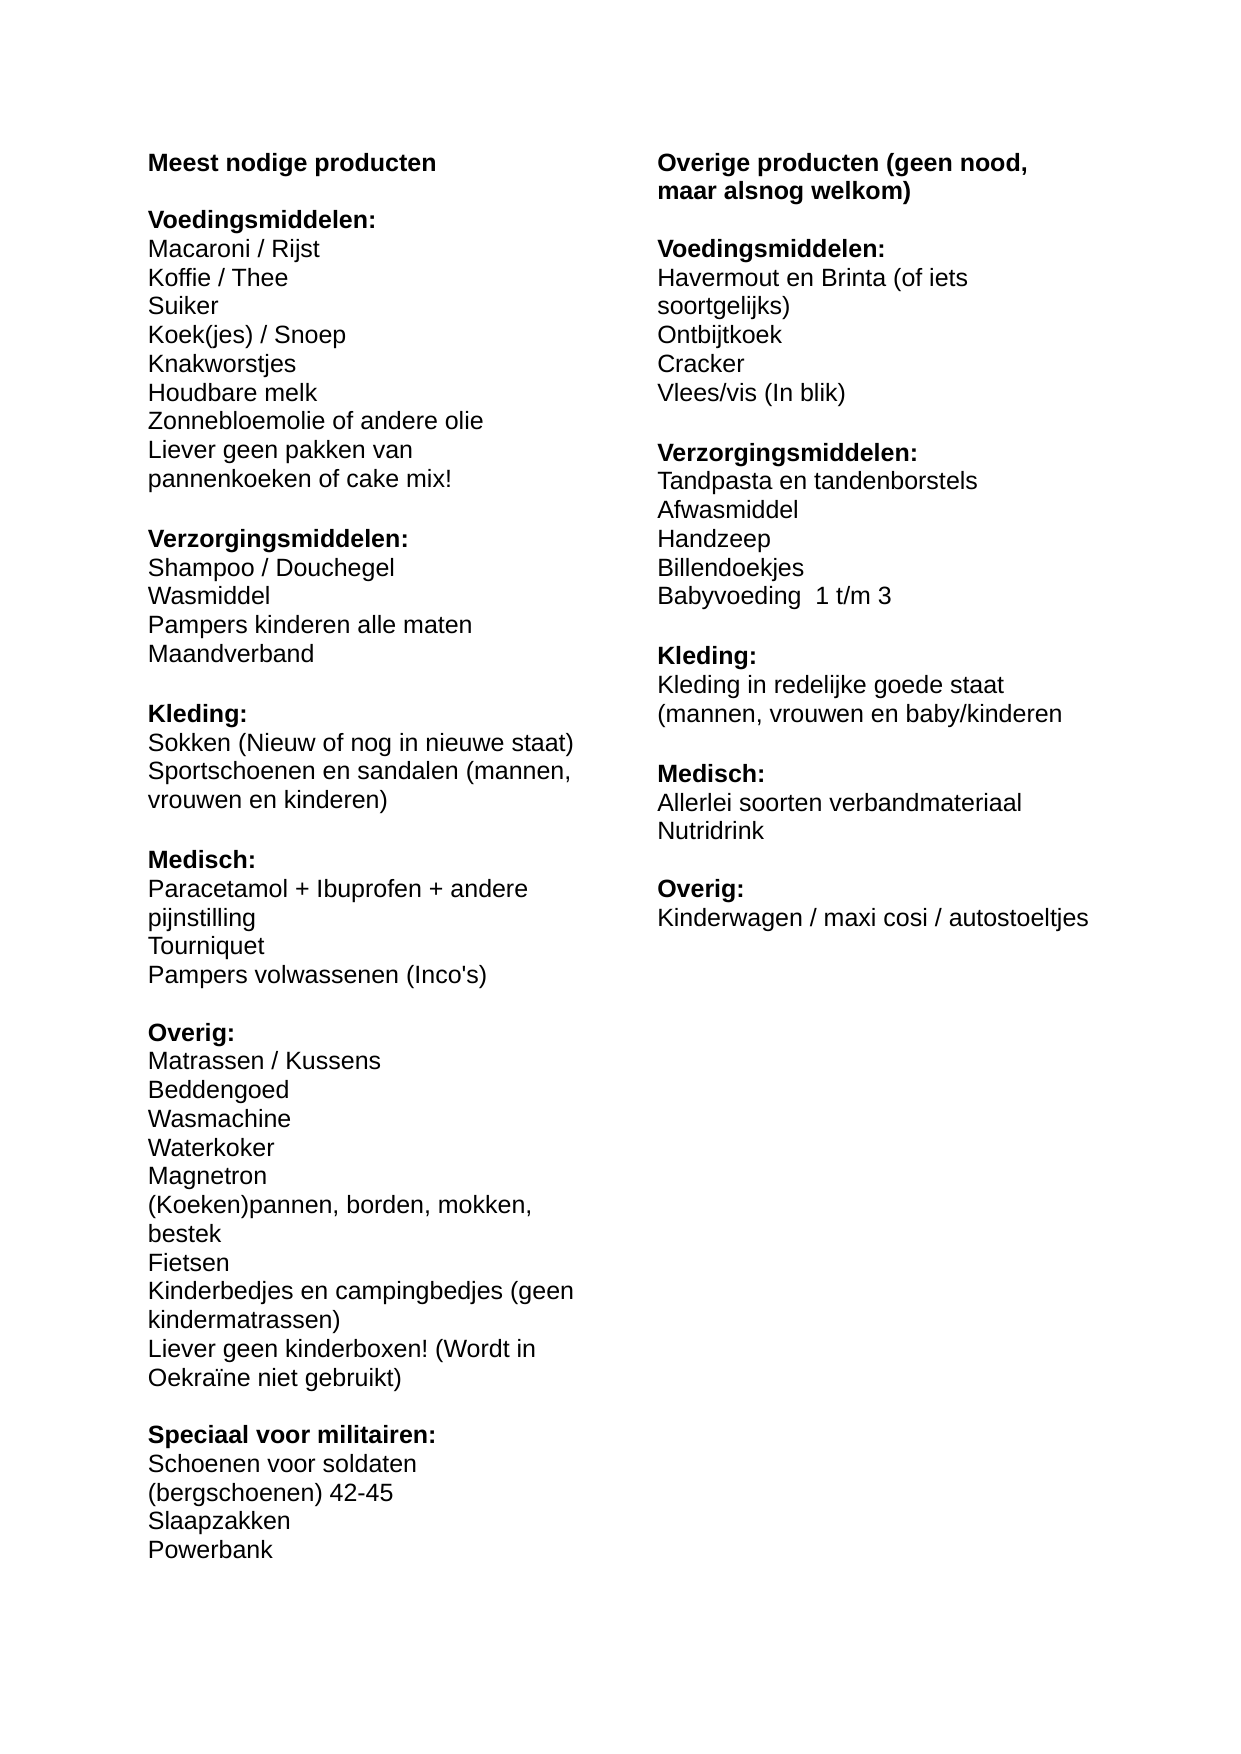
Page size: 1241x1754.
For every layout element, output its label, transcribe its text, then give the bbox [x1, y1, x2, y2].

text Slaapzakken [148, 1506, 583, 1535]
text Liever geen pakken van pannenkoeken of cake mix! [148, 435, 583, 493]
text Magnetron [148, 1161, 583, 1190]
text Kinderbedjes en campingbedjes (geen kindermatrassen) [148, 1276, 583, 1334]
text (Koeken)pannen, borden, mokken, bestek [148, 1190, 583, 1248]
text Powerbank [148, 1535, 583, 1564]
text Kleding: [148, 699, 583, 728]
text Koffie / Thee [148, 263, 583, 291]
text Pampers kinderen alle maten [148, 610, 583, 639]
text Sportschoenen en sandalen (mannen, vrouwen en kinderen) [148, 756, 583, 814]
text Billendoekjes [657, 553, 1093, 581]
text Overig: [148, 1018, 583, 1046]
text Medisch: [657, 759, 1093, 788]
text Wasmiddel [148, 581, 583, 610]
text Zonnebloemolie of andere olie [148, 406, 583, 435]
text Cracker [657, 349, 1093, 378]
text Speciaal voor militairen: [148, 1420, 583, 1449]
text Macaroni / Rijst [148, 234, 583, 263]
text Beddengoed [148, 1075, 583, 1104]
text Kinderwagen / maxi cosi / autostoeltjes [657, 903, 1093, 931]
text Schoenen voor soldaten (bergschoenen) 42-45 [148, 1449, 583, 1506]
text Koek(jes) / Snoep [148, 320, 583, 349]
text Knakworstjes [148, 349, 583, 378]
text Tourniquet [148, 931, 583, 960]
text Afwasmiddel [657, 495, 1093, 524]
text Kleding: [657, 641, 1093, 670]
text Paracetamol + Ibuprofen + andere pijnstilling [148, 874, 583, 931]
text Havermout en Brinta (of iets soortgelijks) [657, 263, 1093, 320]
text Matrassen / Kussens [148, 1046, 583, 1075]
text Waterkoker [148, 1133, 583, 1161]
text Voedingsmiddelen: [657, 234, 1093, 263]
text Nutridrink [657, 816, 1093, 845]
text Houdbare melk [148, 378, 583, 406]
text Meest nodige producten [148, 148, 583, 176]
text Pampers volwassenen (Inco's) [148, 960, 583, 989]
text Voedingsmiddelen: [148, 205, 583, 234]
text Babyvoeding 1 t/m 3 [657, 581, 1093, 610]
text Sokken (Nieuw of nog in nieuwe staat) [148, 728, 583, 756]
text Medisch: [148, 845, 583, 874]
text Allerlei soorten verbandmateriaal [657, 788, 1093, 816]
text Maandverband [148, 639, 583, 668]
text Suiker [148, 291, 583, 320]
text Vlees/vis (In blik) [657, 378, 1093, 406]
text Verzorgingsmiddelen: [148, 524, 583, 553]
text Handzeep [657, 524, 1093, 553]
text Kleding in redelijke goede staat (mannen, vrouwen en baby/kinderen [657, 670, 1093, 728]
text Overige producten (geen nood, maar alsnog welkom) [657, 148, 1093, 205]
text Verzorgingsmiddelen: [657, 438, 1093, 466]
text Ontbijtkoek [657, 320, 1093, 349]
text Wasmachine [148, 1104, 583, 1133]
text Liever geen kinderboxen! (Wordt in Oekraïne niet gebruikt) [148, 1334, 583, 1391]
text Overig: [657, 874, 1093, 903]
text Fietsen [148, 1248, 583, 1276]
text Tandpasta en tandenborstels [657, 466, 1093, 495]
text Shampoo / Douchegel [148, 553, 583, 581]
